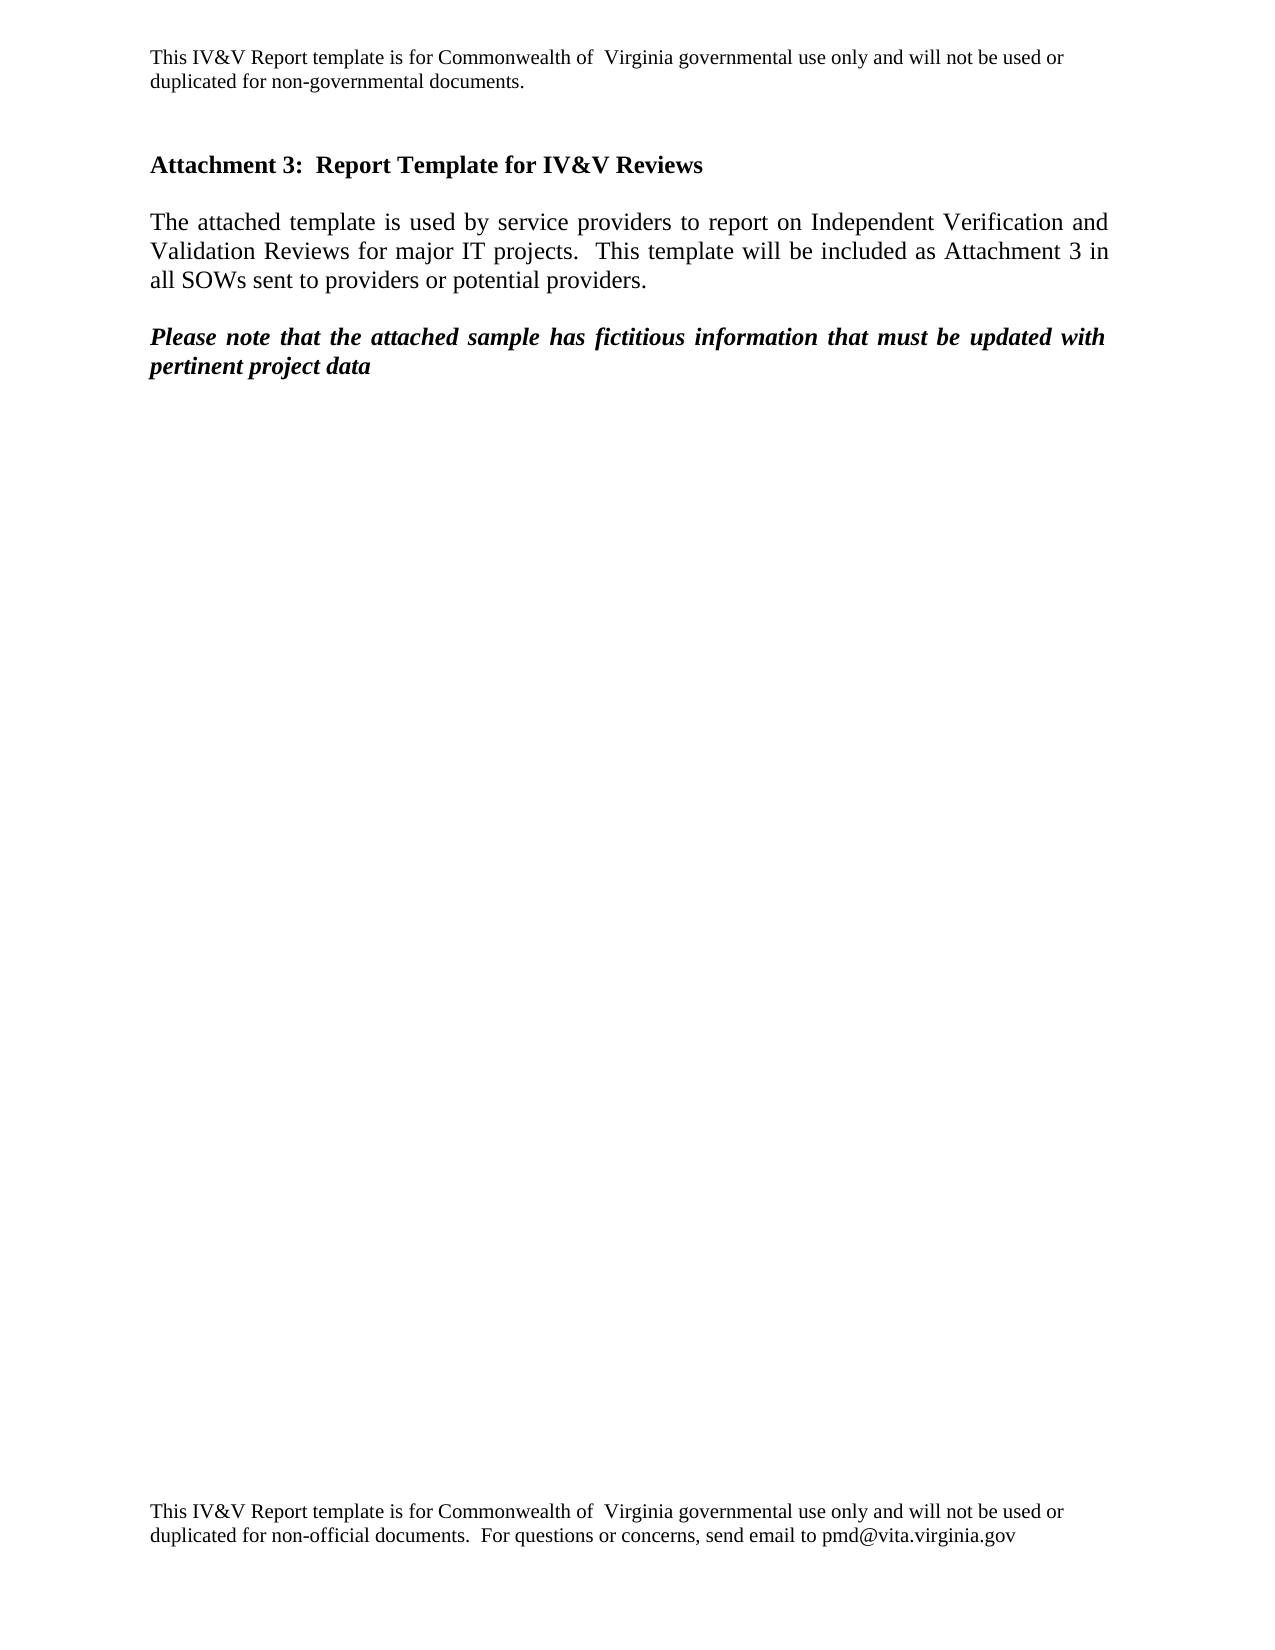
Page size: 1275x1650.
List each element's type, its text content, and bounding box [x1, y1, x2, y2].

text Please note that the attached sample has fictitious information that must be updated with pertinent project data [150, 322, 1110, 380]
text Attachment 3: Report Template for IV&V Reviews [150, 150, 1110, 179]
text The attached template is used by service providers to report on Independent Verification and Validation Reviews for major IT projects. This template will be included as Attachment 3 in all SOWs sent to providers or potential providers. [150, 207, 1110, 294]
